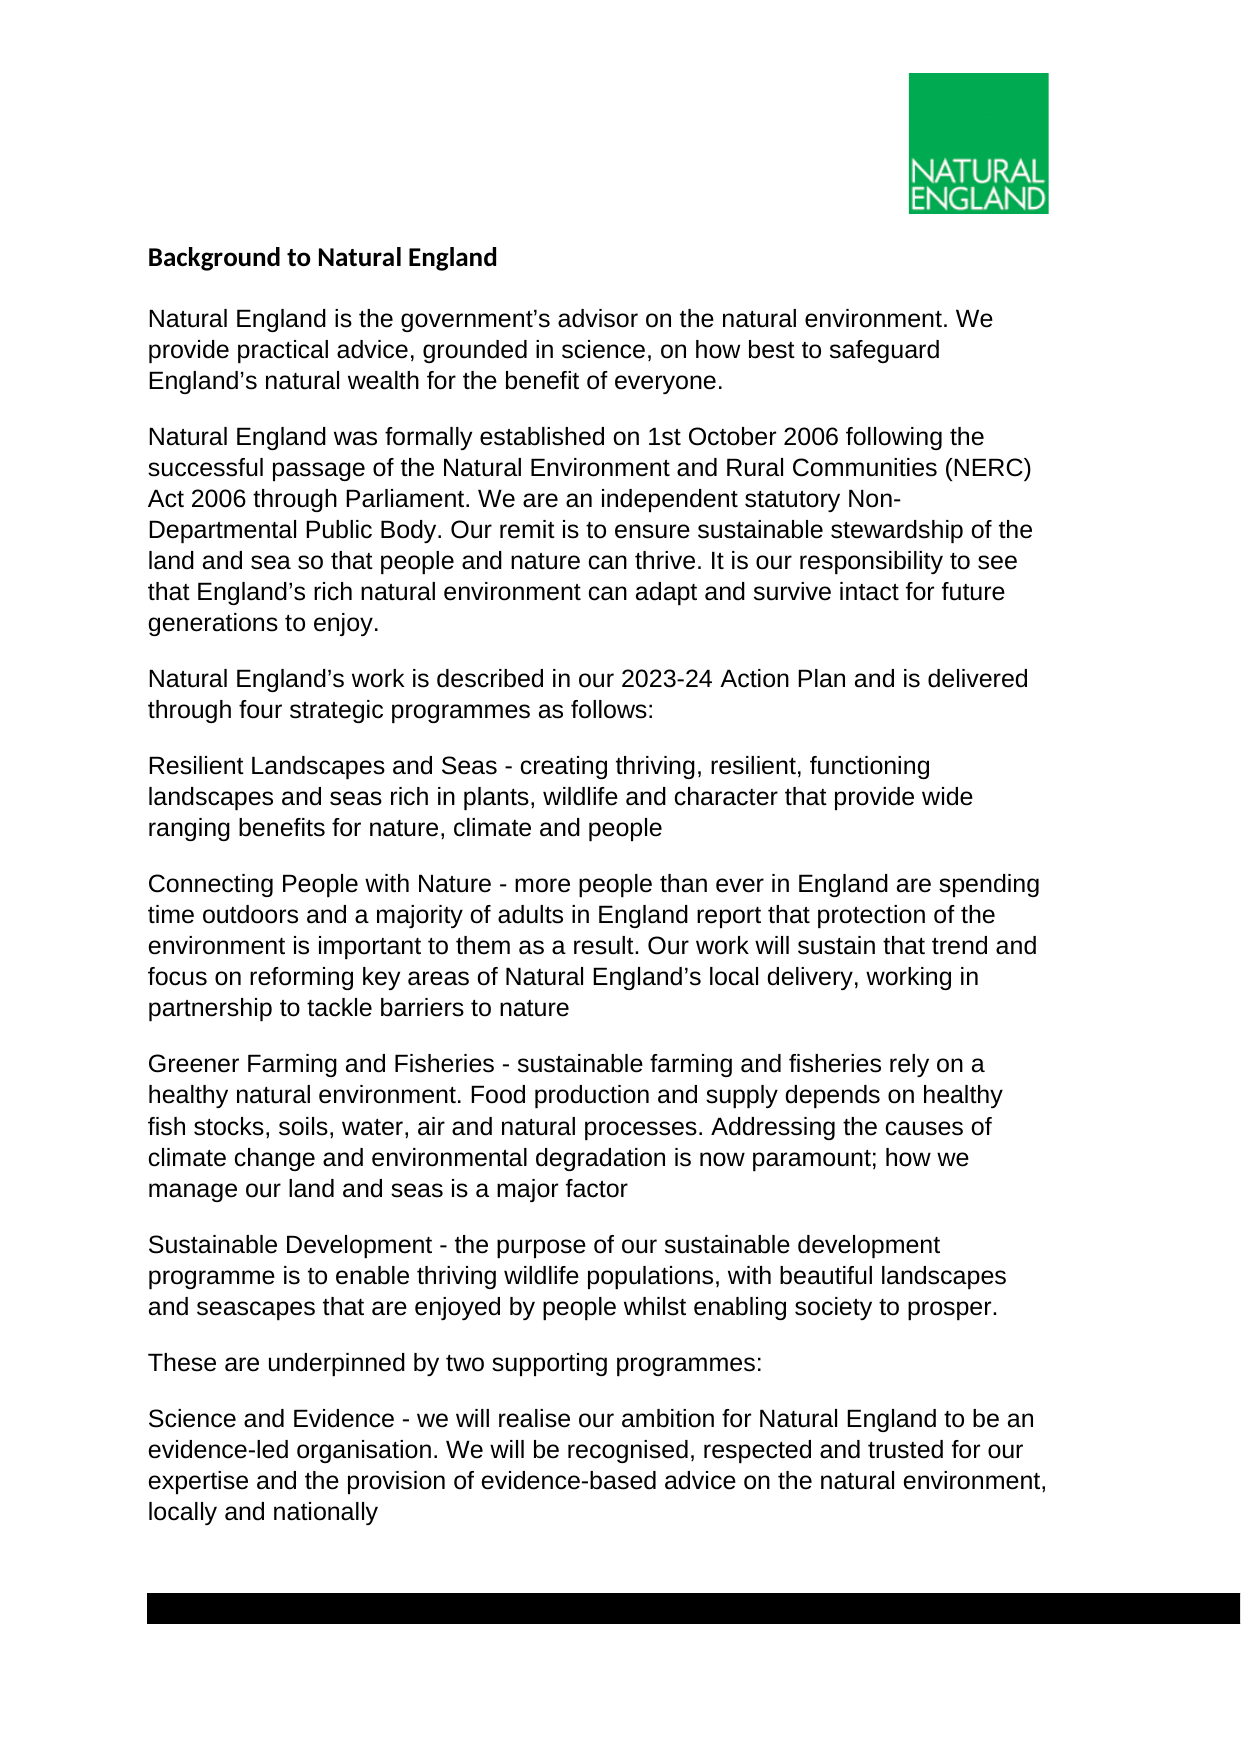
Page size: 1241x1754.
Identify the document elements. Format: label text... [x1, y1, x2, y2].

picture [908, 73, 1049, 214]
text Connecting People with Nature - more people than ever in England are spending time outdoors and a majority of adults in England report that protection of the environment is important to them as a result. Our work will sustain that trend and focus on reforming key areas of Natural England’s local delivery, working in partnership to tackle barriers to nature [148, 869, 1048, 1022]
text These are underpinned by two supporting programmes: [148, 1348, 1048, 1376]
text Sustainable Development - the purpose of our sustainable development programme is to enable thriving wildlife populations, with beautiful landscapes and seascapes that are enjoyed by people whilst enabling society to prosper. [148, 1229, 1048, 1320]
text Natural England is the government’s advisor on the natural environment. We provide practical advice, grounded in science, on how best to safeguard England’s natural wealth for the benefit of everyone. [148, 303, 1048, 394]
text Greener Farming and Fisheries - sustainable farming and fisheries rely on a healthy natural environment. Food production and supply depends on healthy fish stocks, soils, water, air and natural processes. Addressing the causes of climate change and environmental degradation is now paramount; how we manage our land and seas is a major factor [148, 1049, 1048, 1202]
text Science and Evidence - we will realise our ambition for Natural England to be an evidence-led organisation. We will be recognised, respected and trusted for our expertise and the provision of evidence-based advice on the natural environment, locally and nationally [148, 1404, 1048, 1526]
text Resilient Landscapes and Seas - creating thriving, resilient, functioning landscapes and seas rich in plants, wildlife and character that provide wide ranging benefits for nature, climate and people [148, 751, 1048, 842]
subtitle Background to Natural England [148, 241, 1048, 274]
text Natural England’s work is described in our 2023-24 Action Plan and is delivered through four strategic programmes as follows: [148, 664, 1048, 724]
text Natural England was formally established on 1st October 2006 following the successful passage of the Natural Environment and Rural Communities (NERC) Act 2006 through Parliament. We are an independent statutory Non-Departmental Public Body. Our remit is to ensure sustainable stewardship of the land and sea so that people and nature can thrive. It is our responsibility to see that England’s rich natural environment can adapt and survive intact for future generations to enjoy. [148, 422, 1048, 637]
